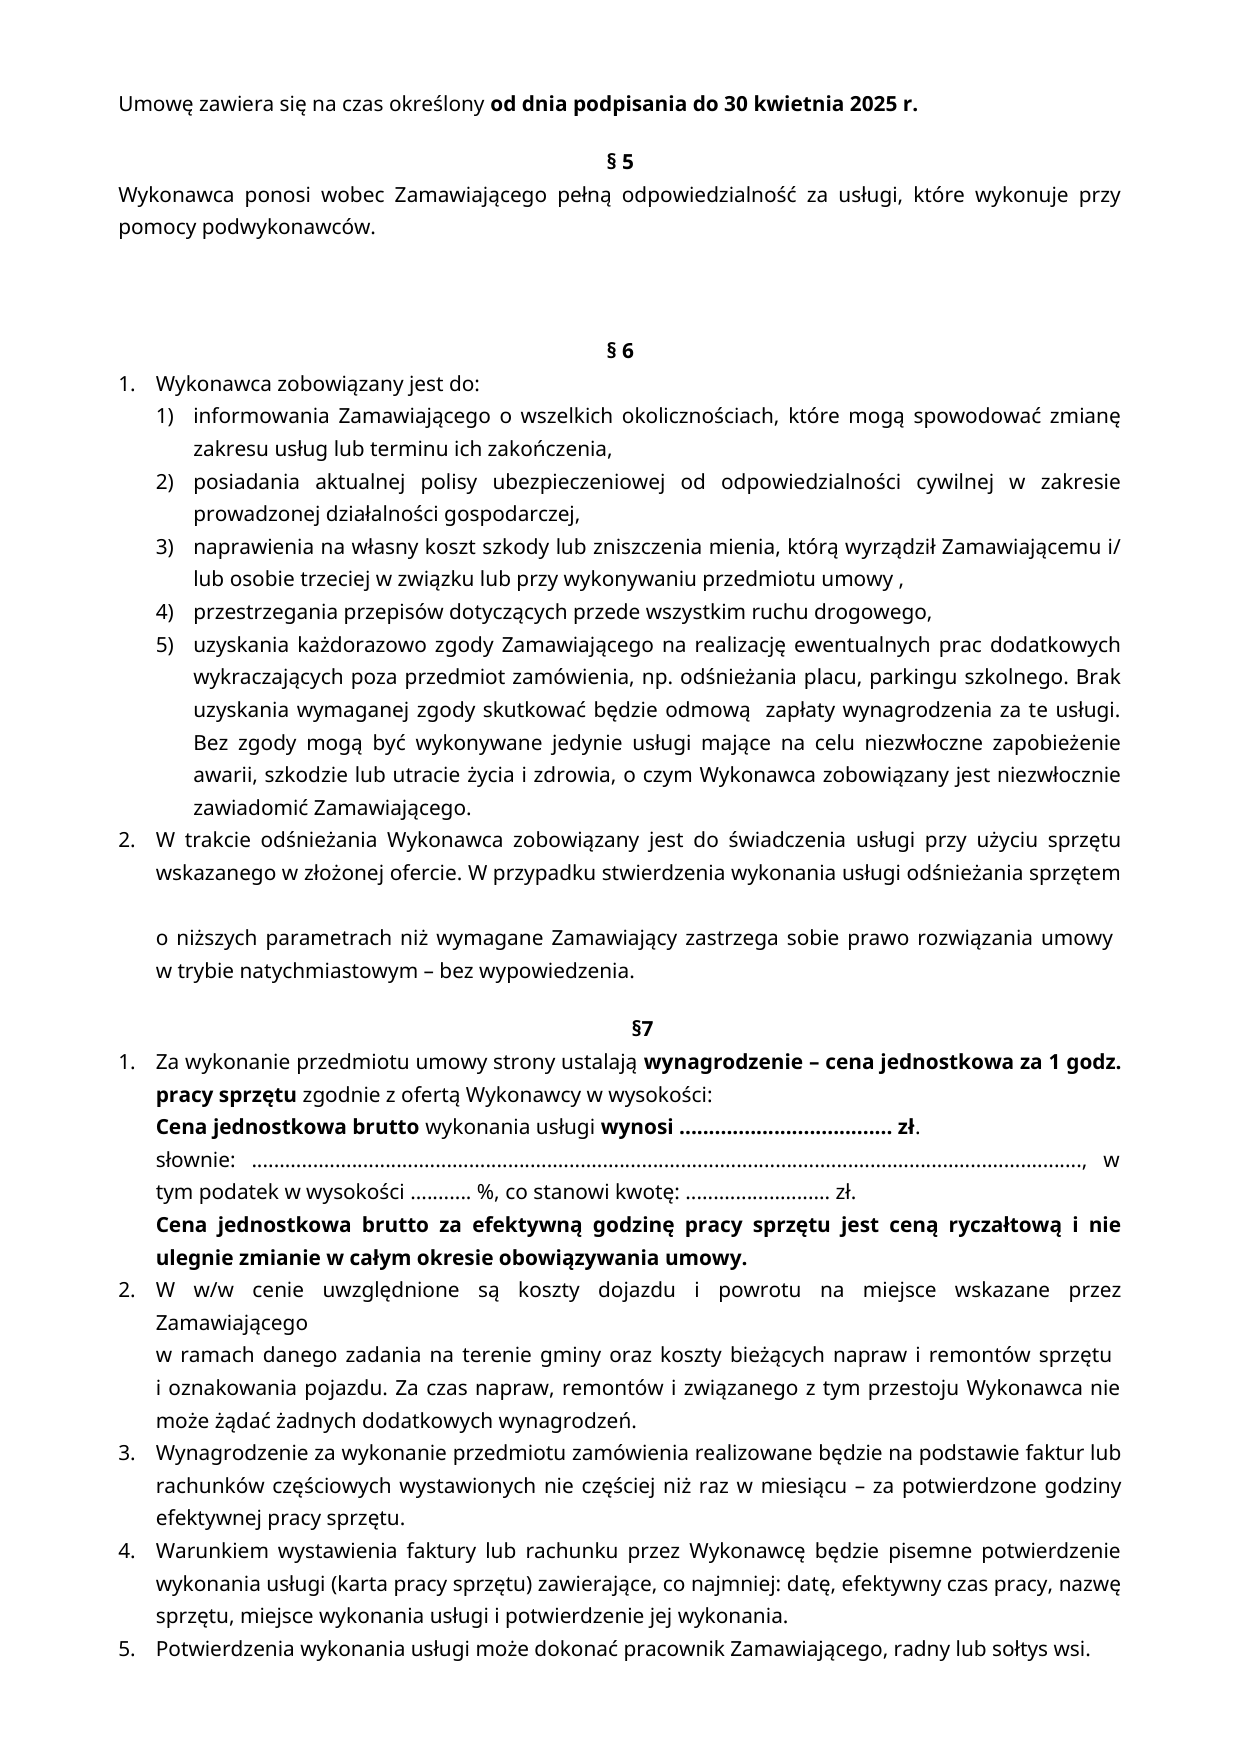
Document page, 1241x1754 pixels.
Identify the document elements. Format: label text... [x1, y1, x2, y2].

list uzyskania każdorazowo zgody Zamawiającego na realizację ewentualnych prac dodatkowych wykraczających poza przedmiot zamówienia, np. odśnieżania placu, parkingu szkolnego. Brak uzyskania wymaganej zgody skutkować będzie odmową zapłaty wynagrodzenia za te usługi. Bez zgody mogą być wykonywane jedynie usługi mające na celu niezwłoczne zapobieżenie awarii, szkodzie lub utracie życia i zdrowia, o czym Wykonawca zobowiązany jest niezwłocznie zawiadomić Zamawiającego. [156, 630, 1122, 821]
list posiadania aktualnej polisy ubezpieczeniowej od odpowiedzialności cywilnej w zakresie prowadzonej działalności gospodarczej, [156, 467, 1122, 528]
list naprawienia na własny koszt szkody lub zniszczenia mienia, którą wyrządził Zamawiającemu i/ lub osobie trzeciej w związku lub przy wykonywaniu przedmiotu umowy , [156, 532, 1122, 593]
list Cena jednostkowa brutto wykonania usługi wynosi .................................... zł. [156, 1112, 1122, 1141]
text § 5 [118, 147, 1122, 176]
text Cena jednostkowa brutto za efektywną godzinę pracy sprzętu jest ceną ryczałtową i nie ulegnie zmianie w całym okresie obowiązywania umowy. [156, 1210, 1122, 1271]
list Potwierdzenia wykonania usługi może dokonać pracownik Zamawiającego, radny lub sołtys wsi. [118, 1634, 1122, 1662]
list informowania Zamawiającego o wszelkich okolicznościach, które mogą spowodować zmianę zakresu usług lub terminu ich zakończenia, [156, 402, 1122, 463]
list Wynagrodzenie za wykonanie przedmiotu zamówienia realizowane będzie na podstawie faktur lub rachunków częściowych wystawionych nie częściej niż raz w miesiącu – za potwierdzone godziny efektywnej pracy sprzętu. [118, 1438, 1122, 1532]
text §7 [162, 1014, 1122, 1043]
list słownie: ....................................................................................................................................................., w tym podatek w wysokości ........... %, co stanowi kwotę: .......................... zł. [156, 1145, 1122, 1206]
list W trakcie odśnieżania Wykonawca zobowiązany jest do świadczenia usługi przy użyciu sprzętu wskazanego w złożonej ofercie. W przypadku stwierdzenia wykonania usługi odśnieżania sprzętem o niższych parametrach niż wymagane Zamawiający zastrzega sobie prawo rozwiązania umowy w trybie natychmiastowym – bez wypowiedzenia. [118, 825, 1122, 984]
list Warunkiem wystawienia faktury lub rachunku przez Wykonawcę będzie pisemne potwierdzenie wykonania usługi (karta pracy sprzętu) zawierające, co najmniej: datę, efektywny czas pracy, nazwę sprzętu, miejsce wykonania usługi i potwierdzenie jej wykonania. [118, 1536, 1122, 1630]
text Umowę zawiera się na czas określony od dnia podpisania do 30 kwietnia 2025 r. [118, 89, 1122, 117]
list przestrzegania przepisów dotyczących przede wszystkim ruchu drogowego, [156, 597, 1122, 626]
list Wykonawca zobowiązany jest do: [118, 369, 1122, 397]
text Wykonawca ponosi wobec Zamawiającego pełną odpowiedzialność za usługi, które wykonuje przy pomocy podwykonawców. [118, 180, 1122, 241]
list Za wykonanie przedmiotu umowy strony ustalają wynagrodzenie – cena jednostkowa za 1 godz. pracy sprzętu zgodnie z ofertą Wykonawcy w wysokości: [118, 1047, 1122, 1108]
list W w/w cenie uwzględnione są koszty dojazdu i powrotu na miejsce wskazane przez Zamawiającego w ramach danego zadania na terenie gminy oraz koszty bieżących napraw i remontów sprzętu i oznakowania pojazdu. Za czas napraw, remontów i związanego z tym przestoju Wykonawca nie może żądać żadnych dodatkowych wynagrodzeń. [118, 1275, 1122, 1434]
text § 6 [118, 336, 1122, 365]
